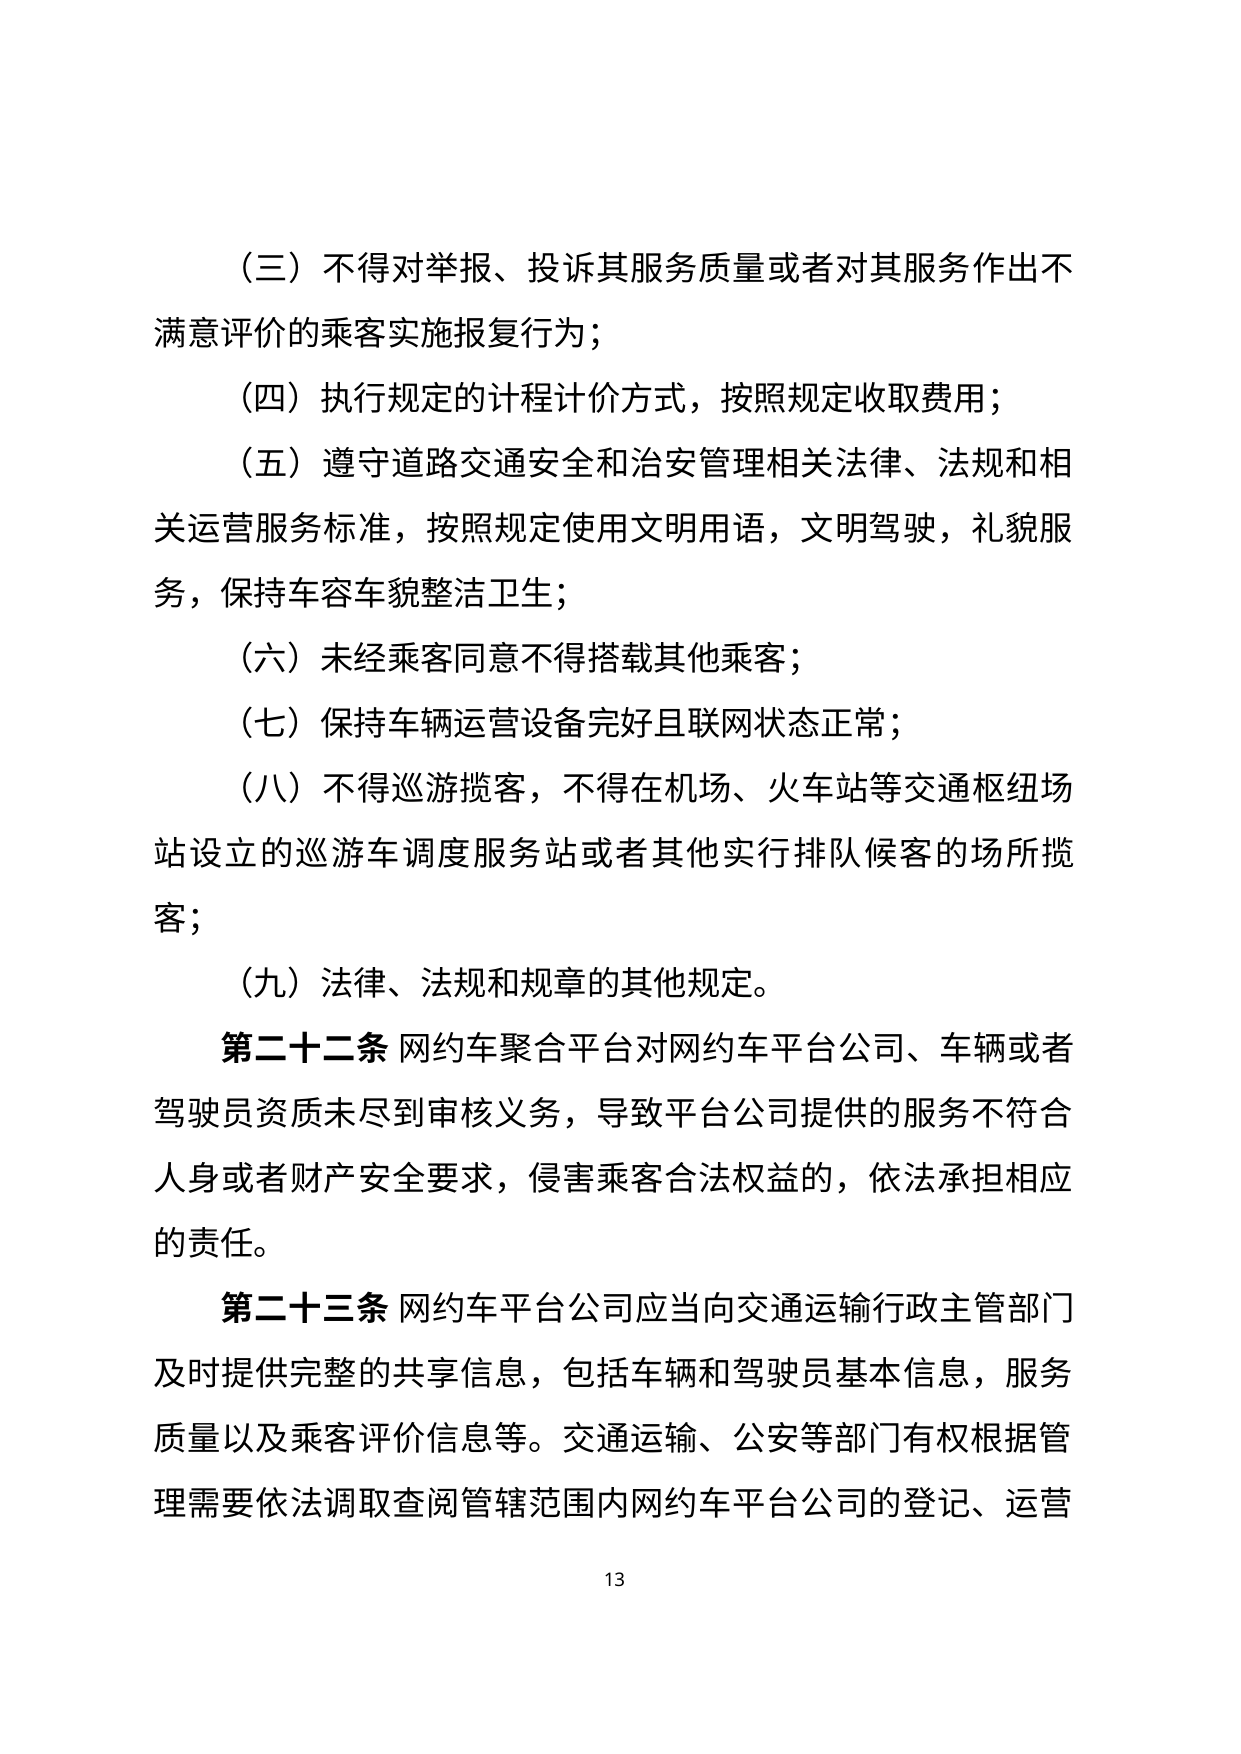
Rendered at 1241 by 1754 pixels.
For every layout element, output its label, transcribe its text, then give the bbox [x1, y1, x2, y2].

text （五）遵守道路交通安全和治安管理相关法律、法规和相关运营服务标准，按照规定使用文明用语，文明驾驶，礼貌服务，保持车容车貌整洁卫生； [153, 428, 1075, 623]
text （三）不得对举报、投诉其服务质量或者对其服务作出不满意评价的乘客实施报复行为； [153, 233, 1075, 363]
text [153, 1273, 1075, 1533]
text （九）法律、法规和规章的其他规定。 [153, 948, 1075, 1013]
text （七）保持车辆运营设备完好且联网状态正常； [153, 688, 1075, 753]
text （八）不得巡游揽客，不得在机场、火车站等交通枢纽场站设立的巡游车调度服务站或者其他实行排队候客的场所揽客； [153, 753, 1075, 948]
text （六）未经乘客同意不得搭载其他乘客； [153, 623, 1075, 688]
text （四）执行规定的计程计价方式，按照规定收取费用； [153, 363, 1075, 428]
text 第二十二条 网约车聚合平台对网约车平台公司、车辆或者驾驶员资质未尽到审核义务，导致平台公司提供的服务不符合人身或者财产安全要求，侵害乘客合法权益的，依法承担相应的责任。 [153, 1013, 1075, 1273]
